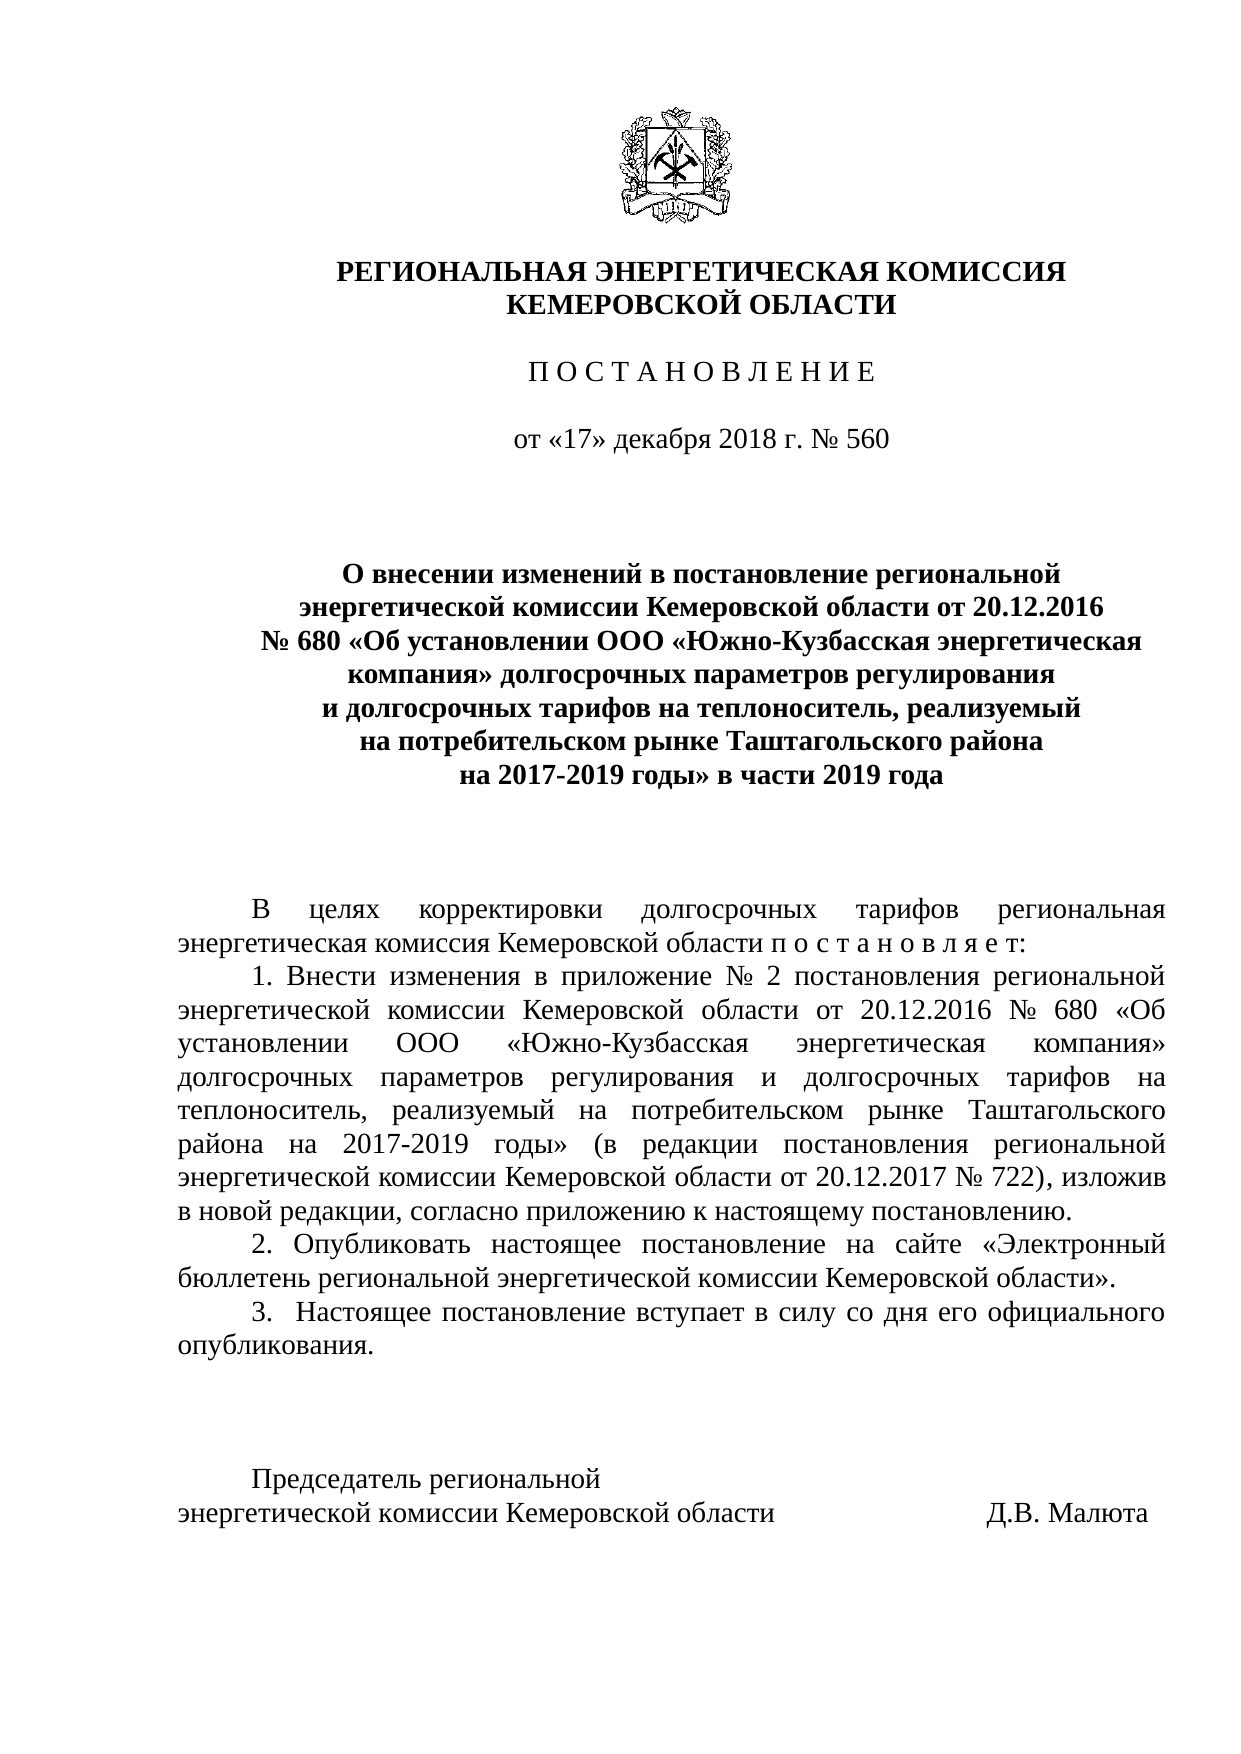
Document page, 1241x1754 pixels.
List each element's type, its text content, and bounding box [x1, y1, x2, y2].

text на 2017-2019 годы» в части 2019 года [251, 757, 1152, 791]
text 2. Опубликовать настоящее постановление на сайте «Электронный бюллетень региональной энергетической комиссии Кемеровской области». [177, 1227, 1167, 1294]
text энергетической комиссии Кемеровской области от 20.12.2016 [251, 589, 1152, 623]
text энергетической комиссии Кемеровской области Д.В. Малюта [177, 1495, 1152, 1528]
text № 680 «Об установлении ООО «Южно-Кузбасская энергетическая компания» долгосрочных параметров регулирования [251, 623, 1152, 690]
text П О С Т А Н О В Л Е Н И Е [251, 354, 1152, 388]
text КЕМЕРОВСКОЙ ОБЛАСТИ [251, 287, 1152, 321]
text О внесении изменений в постановление региональной [251, 556, 1152, 589]
text от «17» декабря 2018 г. № 560 [251, 422, 1152, 455]
text В целях корректировки долгосрочных тарифов региональная энергетическая комиссия Кемеровской области постановляет: [177, 891, 1167, 958]
text 3. Настоящее постановление вступает в силу со дня его официального опубликования. [177, 1294, 1167, 1361]
text и долгосрочных тарифов на теплоноситель, реализуемый [251, 690, 1152, 723]
picture [617, 105, 736, 226]
text РЕГИОНАЛЬНАЯ ЭНЕРГЕТИЧЕСКАЯ КОМИССИЯ [251, 254, 1152, 287]
text Председатель региональной [177, 1461, 1152, 1495]
text на потребительском рынке Таштагольского района [251, 723, 1152, 757]
text 1. Внести изменения в приложение № 2 постановления региональной энергетической комиссии Кемеровской области от 20.12.2016 № 680 «Об установлении ООО «Южно-Кузбасская энергетическая компания» долгосрочных параметров регулирования и долгосрочных тарифов на теплоноситель, реализуемый на потребительском рынке Таштагольского района на 2017-2019 годы» (в редакции постановления региональной энергетической комиссии Кемеровской области от 20.12.2017 № 722), изложив в новой редакции, согласно приложению к настоящему постановлению. [177, 958, 1167, 1227]
